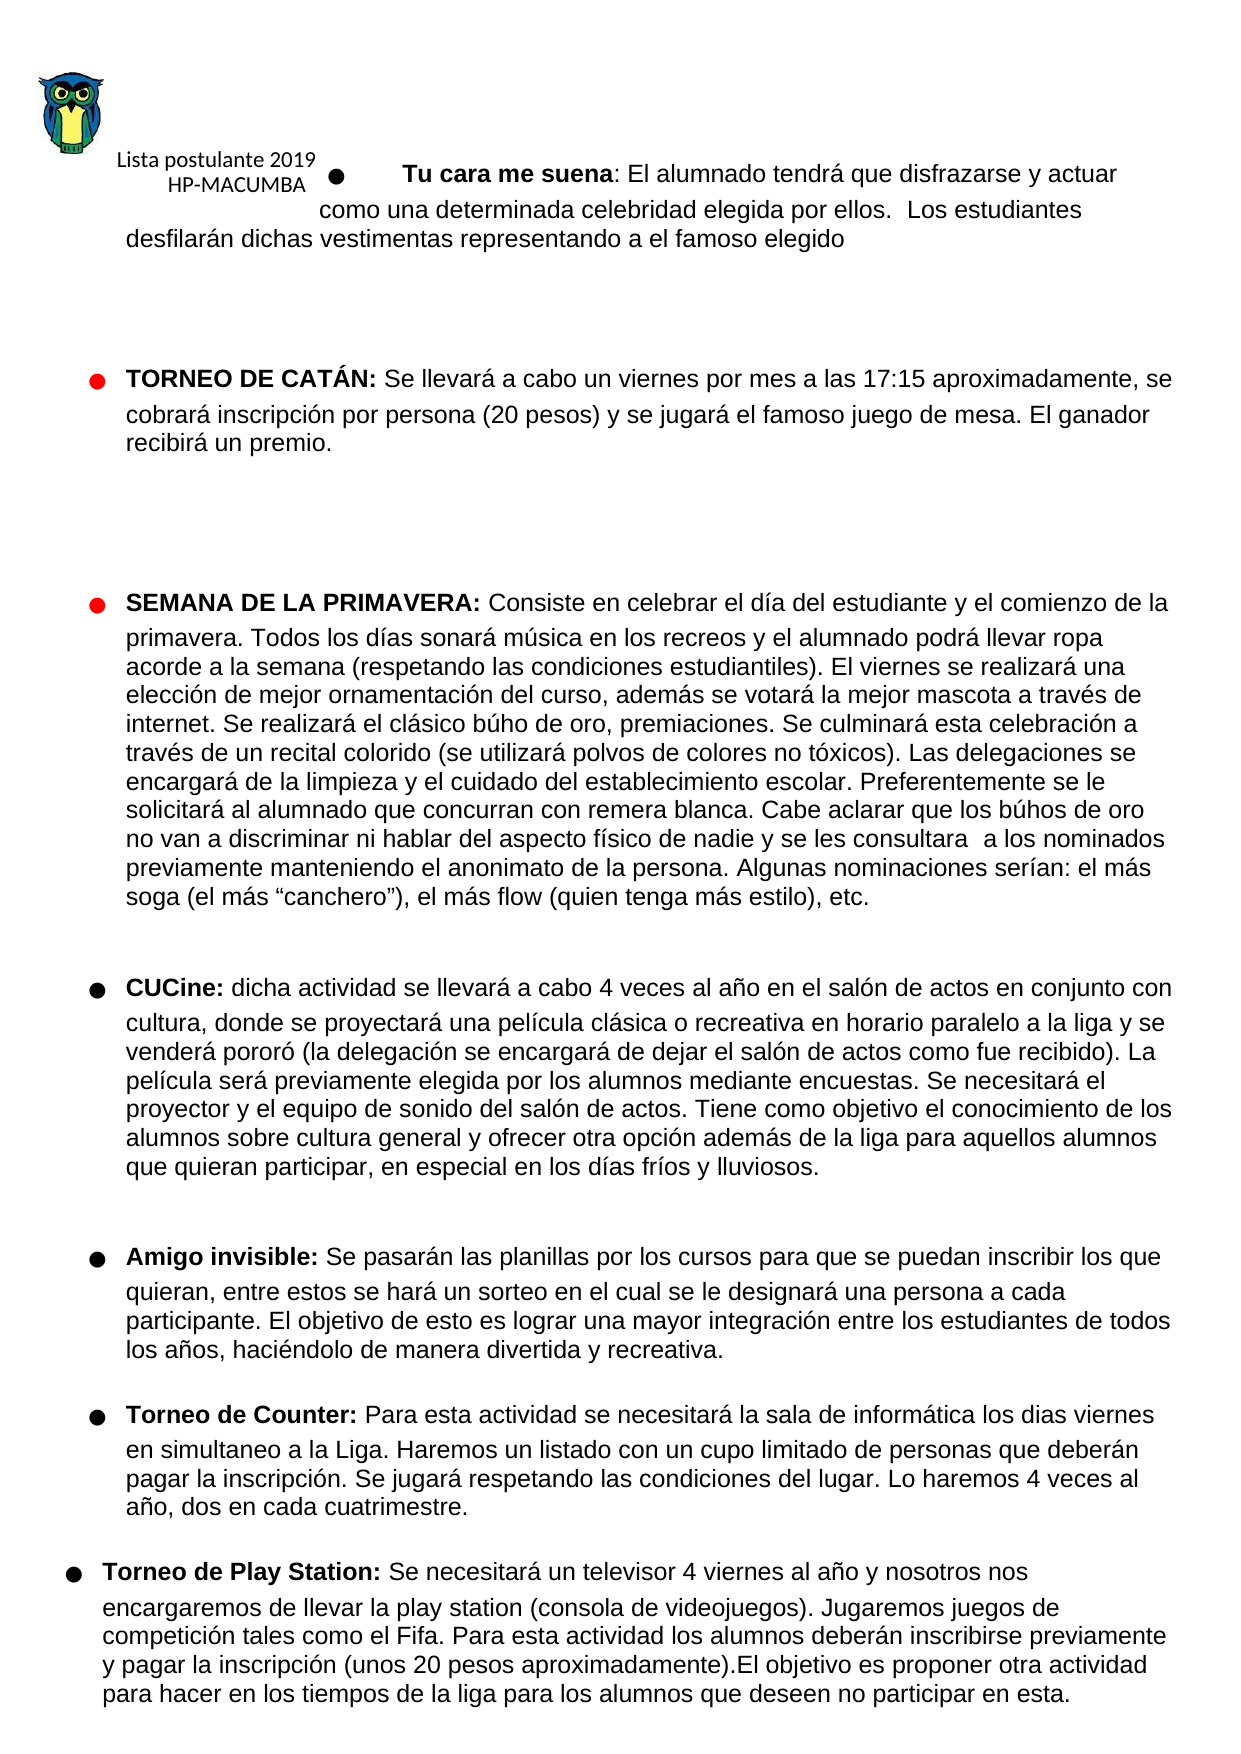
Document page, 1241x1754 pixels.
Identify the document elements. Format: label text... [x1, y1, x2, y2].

list SEMANA DE LA PRIMAVERA: Consiste en celebrar el día del estudiante y el comienzo de la primavera. Todos los días sonará música en los recreos y el alumnado podrá llevar ropa acorde a la semana (respetando las condiciones estudiantiles). El viernes se realizará una elección de mejor ornamentación del curso, además se votará la mejor mascota a través de internet. Se realizará el clásico búho de oro, premiaciones. Se culminará esta celebración a través de un recital colorido (se utilizará polvos de colores no tóxicos). Las delegaciones se encargará de la limpieza y el cuidado del establecimiento escolar. Preferentemente se le solicitará al alumnado que concurran con remera blanca. Cabe aclarar que los búhos de oro no van a discriminar ni hablar del aspecto físico de nadie y se les consultara a los nominados previamente manteniendo el anonimato de la persona. Algunas nominaciones serían: el más soga (el más “canchero”), el más flow (quien tenga más estilo), etc. [88, 580, 1178, 966]
picture [38, 72, 104, 154]
list CUCine: dicha actividad se llevará a cabo 4 veces al año en el salón de actos en conjunto con cultura, donde se proyectará una película clásica o recreativa en horario paralelo a la liga y se venderá pororó (la delegación se encargará de dejar el salón de actos como fue recibido). La película será previamente elegida por los alumnos mediante encuestas. Se necesitará el proyector y el equipo de sonido del salón de actos. Tiene como objetivo el conocimiento de los alumnos sobre cultura general y ofrecer otra opción además de la liga para aquellos alumnos que quieran participar, en especial en los días fríos y lluviosos. [88, 966, 1178, 1181]
list Amigo invisible: Se pasarán las planillas por los cursos para que se puedan inscribir los que quieran, entre estos se hará un sorteo en el cual se le designará una persona a cada participante. El objetivo de esto es lograr una mayor integración entre los estudiantes de todos los años, haciéndolo de manera divertida y recreativa. [88, 1234, 1178, 1363]
list Torneo de Counter: Para esta actividad se necesitará la sala de informática los dias viernes en simultaneo a la Liga. Haremos un listado con un cupo limitado de personas que deberán pagar la inscripción. Se jugará respetando las condiciones del lugar. Lo haremos 4 veces al año, dos en cada cuatrimestre. [88, 1392, 1178, 1521]
list Torneo de Play Station: Se necesitará un televisor 4 viernes al año y nosotros nos encargaremos de llevar la play station (consola de videojuegos). Jugaremos juegos de competición tales como el Fifa. Para esta actividad los alumnos deberán inscribirse previamente y pagar la inscripción (unos 20 pesos aproximadamente).El objetivo es proponer otra actividad para hacer en los tiempos de la liga para los alumnos que deseen no participar en esta. [64, 1550, 1178, 1708]
list TORNEO DE CATÁN: Se llevará a cabo un viernes por mes a las 17:15 aproximadamente, se cobrará inscripción por persona (20 pesos) y se jugará el famoso juego de mesa. El ganador recibirá un premio. [88, 357, 1178, 457]
list Tu cara me suena: El alumnado tendrá que disfrazarse y actuar como una determinada celebridad elegida por ellos. Los estudiantes desfilarán dichas vestimentas representando a el famoso elegido [88, 152, 1178, 252]
